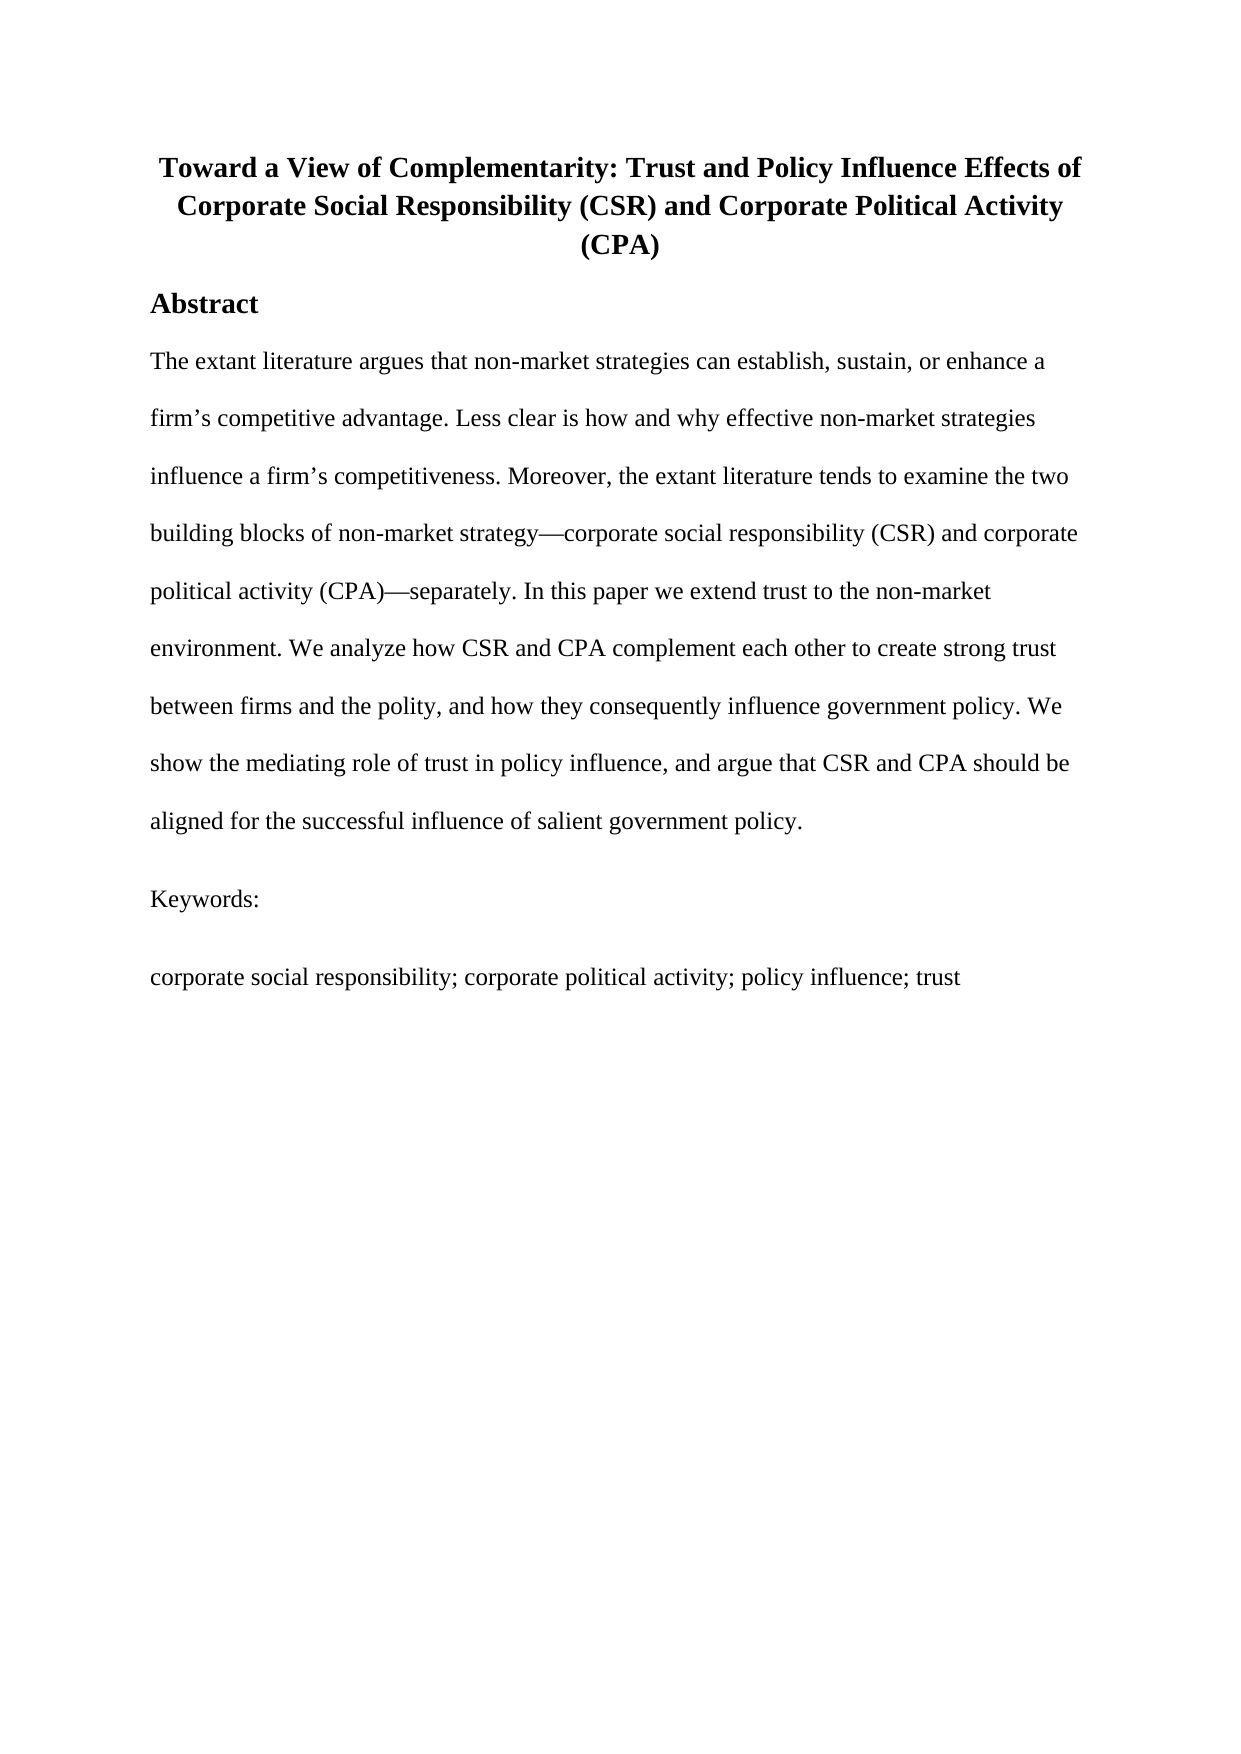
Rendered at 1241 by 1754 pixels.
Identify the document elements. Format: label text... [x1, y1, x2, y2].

text Abstract [150, 286, 1090, 320]
text corporate social responsibility; corporate political activity; policy influence; trust [150, 962, 1090, 991]
text Toward a View of Complementarity: Trust and Policy Influence Effects of Corporate Social Responsibility (CSR) and Corporate Political Activity (CPA) [150, 150, 1090, 261]
text The extant literature argues that non-market strategies can establish, sustain, or enhance a firm’s competitive advantage. Less clear is how and why effective non-market strategies influence a firm’s competitiveness. Moreover, the extant literature tends to examine the two building blocks of non-market strategy—corporate social responsibility (CSR) and corporate political activity (CPA)—separately. In this paper we extend trust to the non-market environment. We analyze how CSR and CPA complement each other to create strong trust between firms and the polity, and how they consequently influence government policy. We show the mediating role of trust in policy influence, and argue that CSR and CPA should be aligned for the successful influence of salient government policy. [150, 346, 1090, 834]
text Keywords: [150, 884, 1090, 913]
